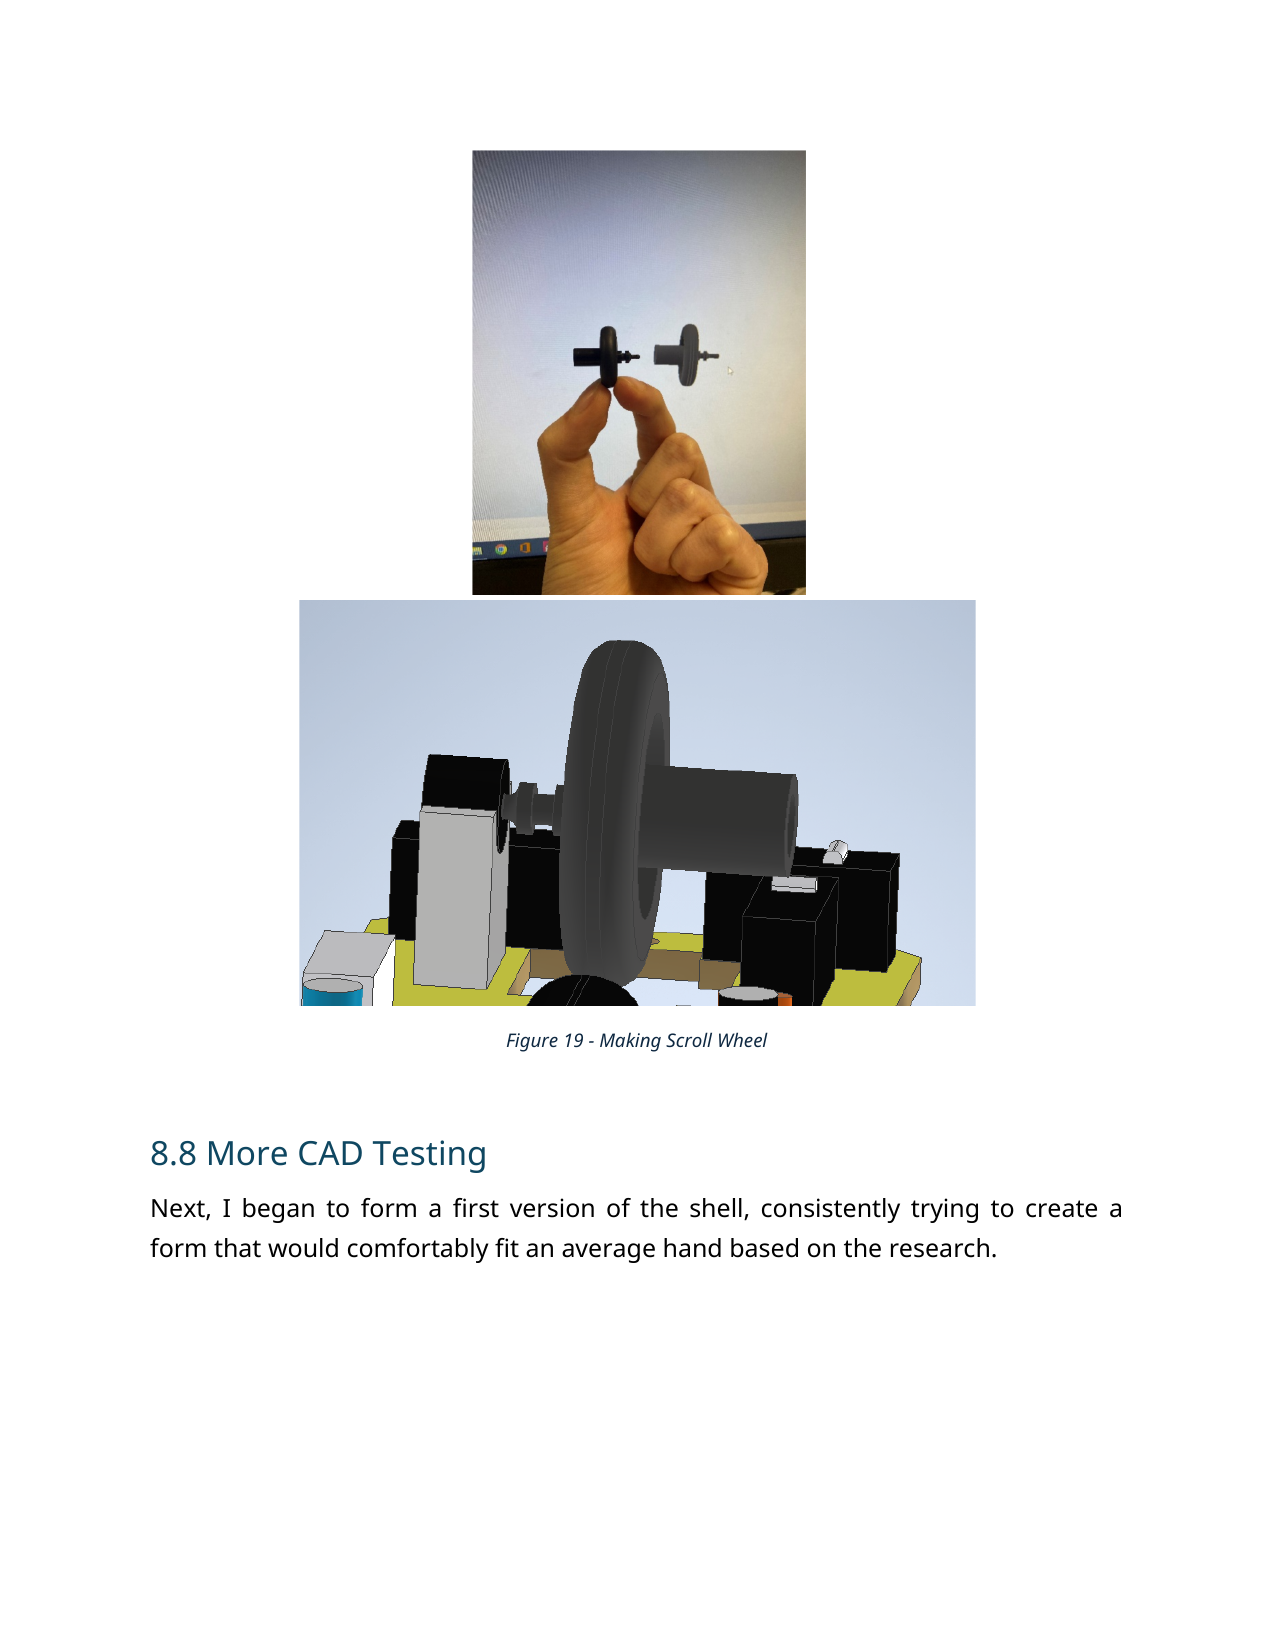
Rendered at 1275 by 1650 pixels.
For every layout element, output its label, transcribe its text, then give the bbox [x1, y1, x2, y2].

text Figure 19 - Making Scroll Wheel [150, 1028, 1125, 1053]
picture [299, 600, 976, 1006]
text Next, I began to form a first version of the shell, consistently trying to create a form that would comfortably fit an average hand based on the research. [150, 1191, 1125, 1265]
picture [473, 151, 806, 595]
subtitle 8.8 More CAD Testing [150, 1130, 1125, 1176]
